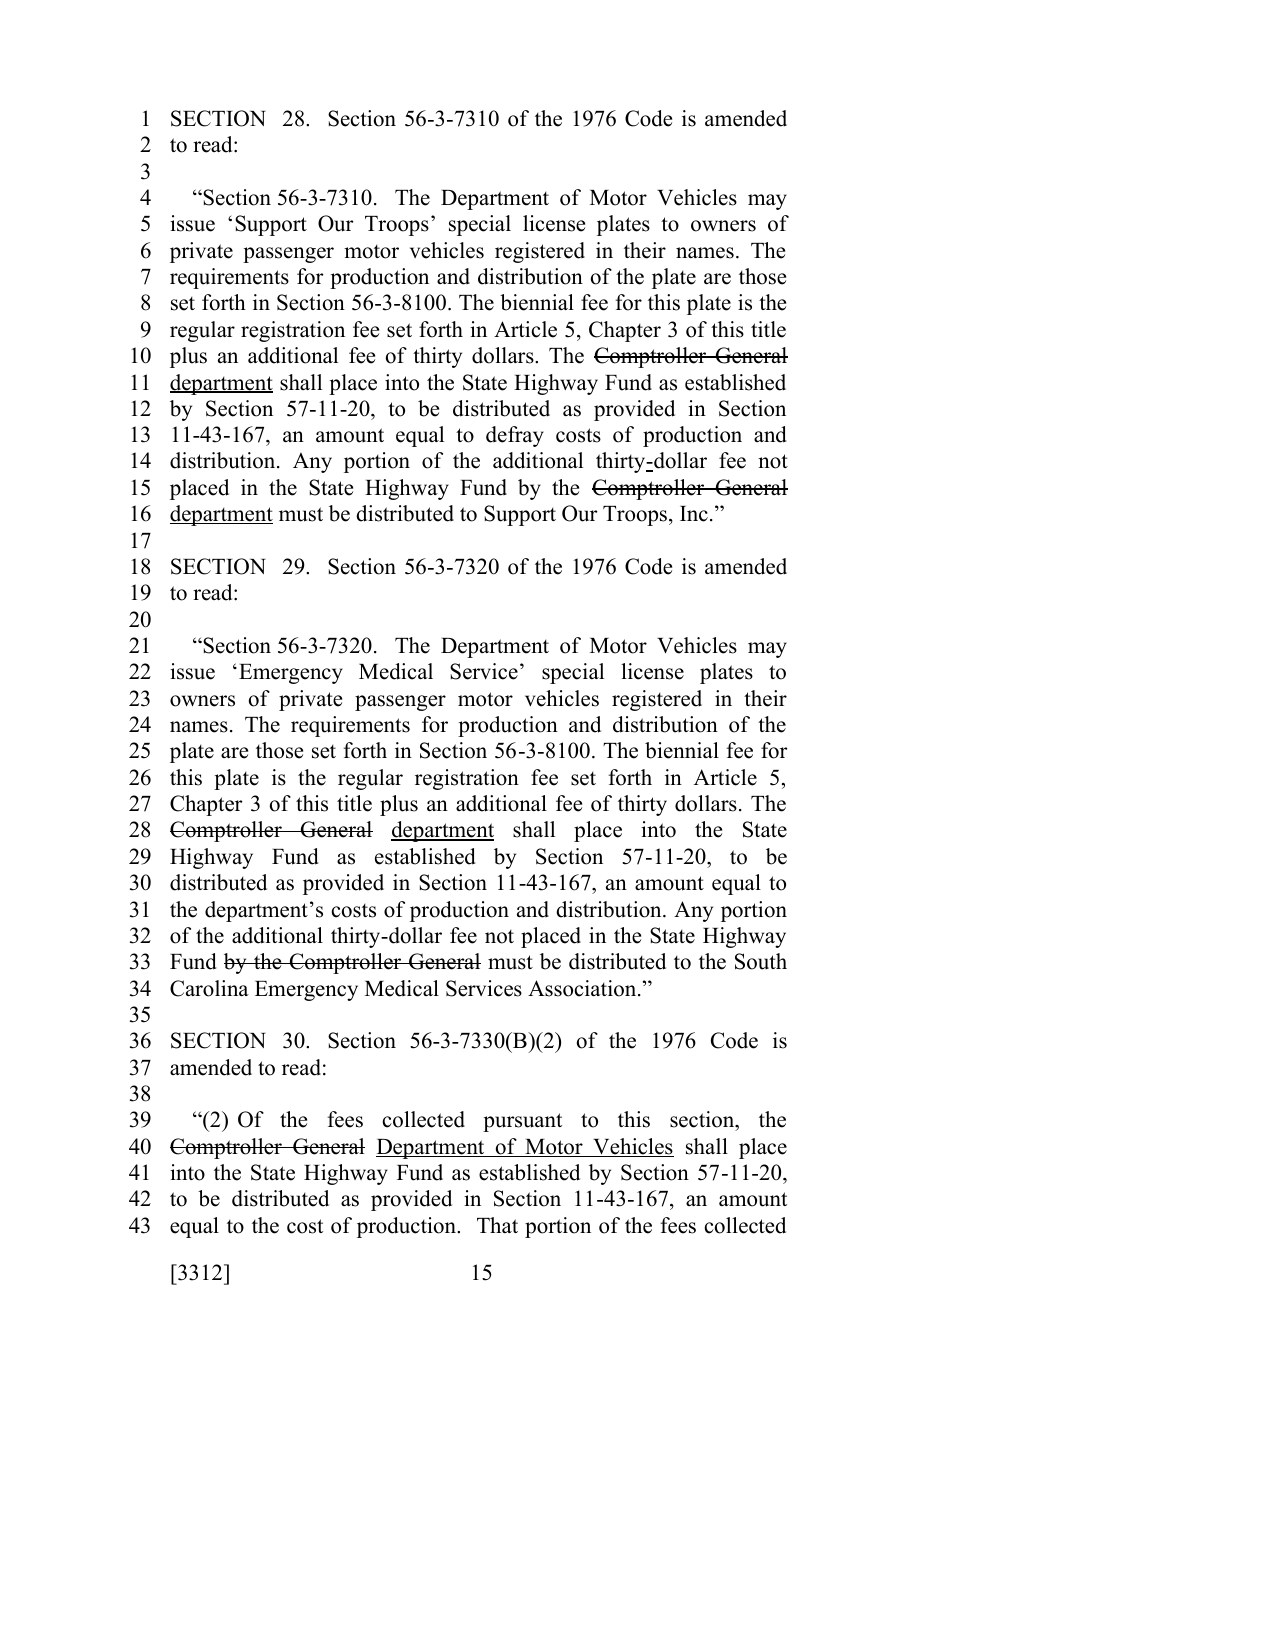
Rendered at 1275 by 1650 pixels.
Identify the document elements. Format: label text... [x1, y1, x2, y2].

text SECTION 28. Section 56-3-7310 of the 1976 Code is amended to read: [169, 105, 787, 158]
text SECTION 29. Section 56-3-7320 of the 1976 Code is amended to read: [169, 553, 787, 606]
text SECTION 30. Section 56-3-7330(B)(2) of the 1976 Code is amended to read: [169, 1027, 787, 1080]
text “Section 56-3-7320. The Department of Motor Vehicles may issue ‘Emergency Medical Service’ special license plates to owners of private passenger motor vehicles registered in their names. The requirements for production and distribution of the plate are those set forth in Section 56-3-8100. The biennial fee for this plate is the regular registration fee set forth in Article 5, Chapter 3 of this title plus an additional fee of thirty dollars. The Comptroller General department shall place into the State Highway Fund as established by Section 57-11-20, to be distributed as provided in Section 11-43-167, an amount equal to the department’s costs of production and distribution. Any portion of the additional thirty-dollar fee not placed in the State Highway Fund by the Comptroller General must be distributed to the South Carolina Emergency Medical Services Association.” [169, 632, 787, 1001]
text “Section 56-3-7310. The Department of Motor Vehicles may issue ‘Support Our Troops’ special license plates to owners of private passenger motor vehicles registered in their names. The requirements for production and distribution of the plate are those set forth in Section 56-3-8100. The biennial fee for this plate is the regular registration fee set forth in Article 5, Chapter 3 of this title plus an additional fee of thirty dollars. The Comptroller General department shall place into the State Highway Fund as established by Section 57-11-20, to be distributed as provided in Section 11-43-167, an amount equal to defray costs of production and distribution. Any portion of the additional thirty-dollar fee not placed in the State Highway Fund by the Comptroller General department must be distributed to Support Our Troops, Inc.” [169, 184, 787, 527]
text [169, 1106, 787, 1238]
